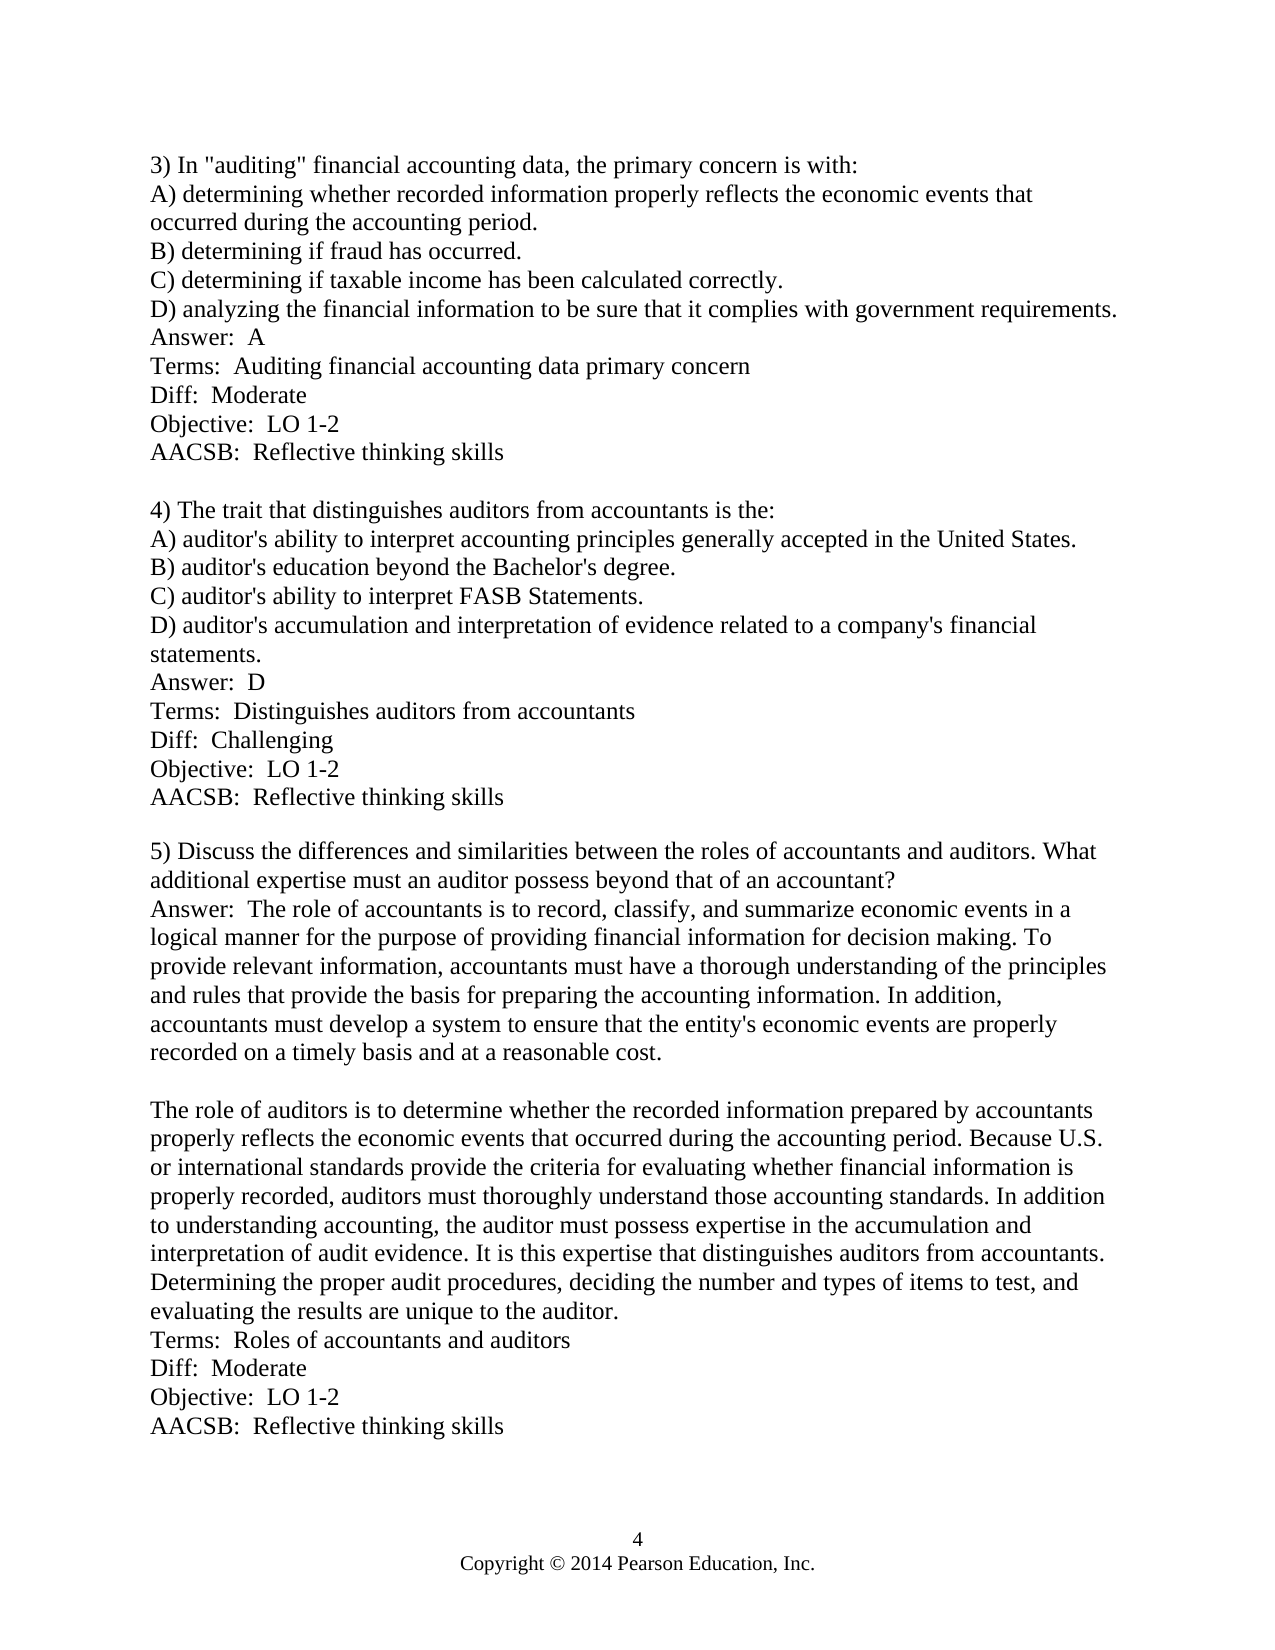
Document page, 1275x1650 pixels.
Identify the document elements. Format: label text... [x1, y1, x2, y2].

text Answer: The role of accountants is to record, classify, and summarize economic events in a logical manner for the purpose of providing financial information for decision making. To provide relevant information, accountants must have a thorough understanding of the principles and rules that provide the basis for preparing the accounting information. In addition, accountants must develop a system to ensure that the entity's economic events are properly recorded on a timely basis and at a reasonable cost. [150, 894, 1125, 1066]
text Objective: LO 1-2 [150, 409, 1125, 437]
text Answer: D [150, 667, 1125, 696]
text D) analyzing the financial information to be sure that it complies with government requirements. [150, 294, 1125, 322]
text C) determining if taxable income has been calculated correctly. [150, 265, 1125, 294]
text Terms: Roles of accountants and auditors [150, 1325, 1125, 1353]
text A) auditor's ability to interpret accounting principles generally accepted in the United States. [150, 524, 1125, 552]
text Objective: LO 1-2 [150, 1382, 1125, 1411]
text B) auditor's education beyond the Bachelor's degree. [150, 552, 1125, 581]
text D) auditor's accumulation and interpretation of evidence related to a company's financial statements. [150, 610, 1125, 667]
text Terms: Distinguishes auditors from accountants [150, 696, 1125, 725]
text 4) The trait that distinguishes auditors from accountants is the: [150, 495, 1125, 524]
text Answer: A [150, 322, 1125, 351]
text 5) Discuss the differences and similarities between the roles of accountants and auditors. What additional expertise must an auditor possess beyond that of an accountant? [150, 836, 1125, 894]
text A) determining whether recorded information properly reflects the economic events that occurred during the accounting period. [150, 179, 1125, 236]
text AACSB: Reflective thinking skills [150, 437, 1125, 466]
text Terms: Auditing financial accounting data primary concern [150, 351, 1125, 380]
text Objective: LO 1-2 [150, 754, 1125, 782]
text The role of auditors is to determine whether the recorded information prepared by accountants properly reflects the economic events that occurred during the accounting period. Because U.S. or international standards provide the criteria for evaluating whether financial information is properly recorded, auditors must thoroughly understand those accounting standards. In addition to understanding accounting, the auditor must possess expertise in the accumulation and interpretation of audit evidence. It is this expertise that distinguishes auditors from accountants. Determining the proper audit procedures, deciding the number and types of items to test, and evaluating the results are unique to the auditor. [150, 1095, 1125, 1325]
text Diff: Challenging [150, 725, 1125, 754]
text AACSB: Reflective thinking skills [150, 782, 1125, 811]
text Diff: Moderate [150, 380, 1125, 409]
text Diff: Moderate [150, 1353, 1125, 1382]
text AACSB: Reflective thinking skills [150, 1411, 1125, 1440]
text C) auditor's ability to interpret FASB Statements. [150, 581, 1125, 610]
text 3) In "auditing" financial accounting data, the primary concern is with: [150, 150, 1125, 179]
text B) determining if fraud has occurred. [150, 236, 1125, 265]
